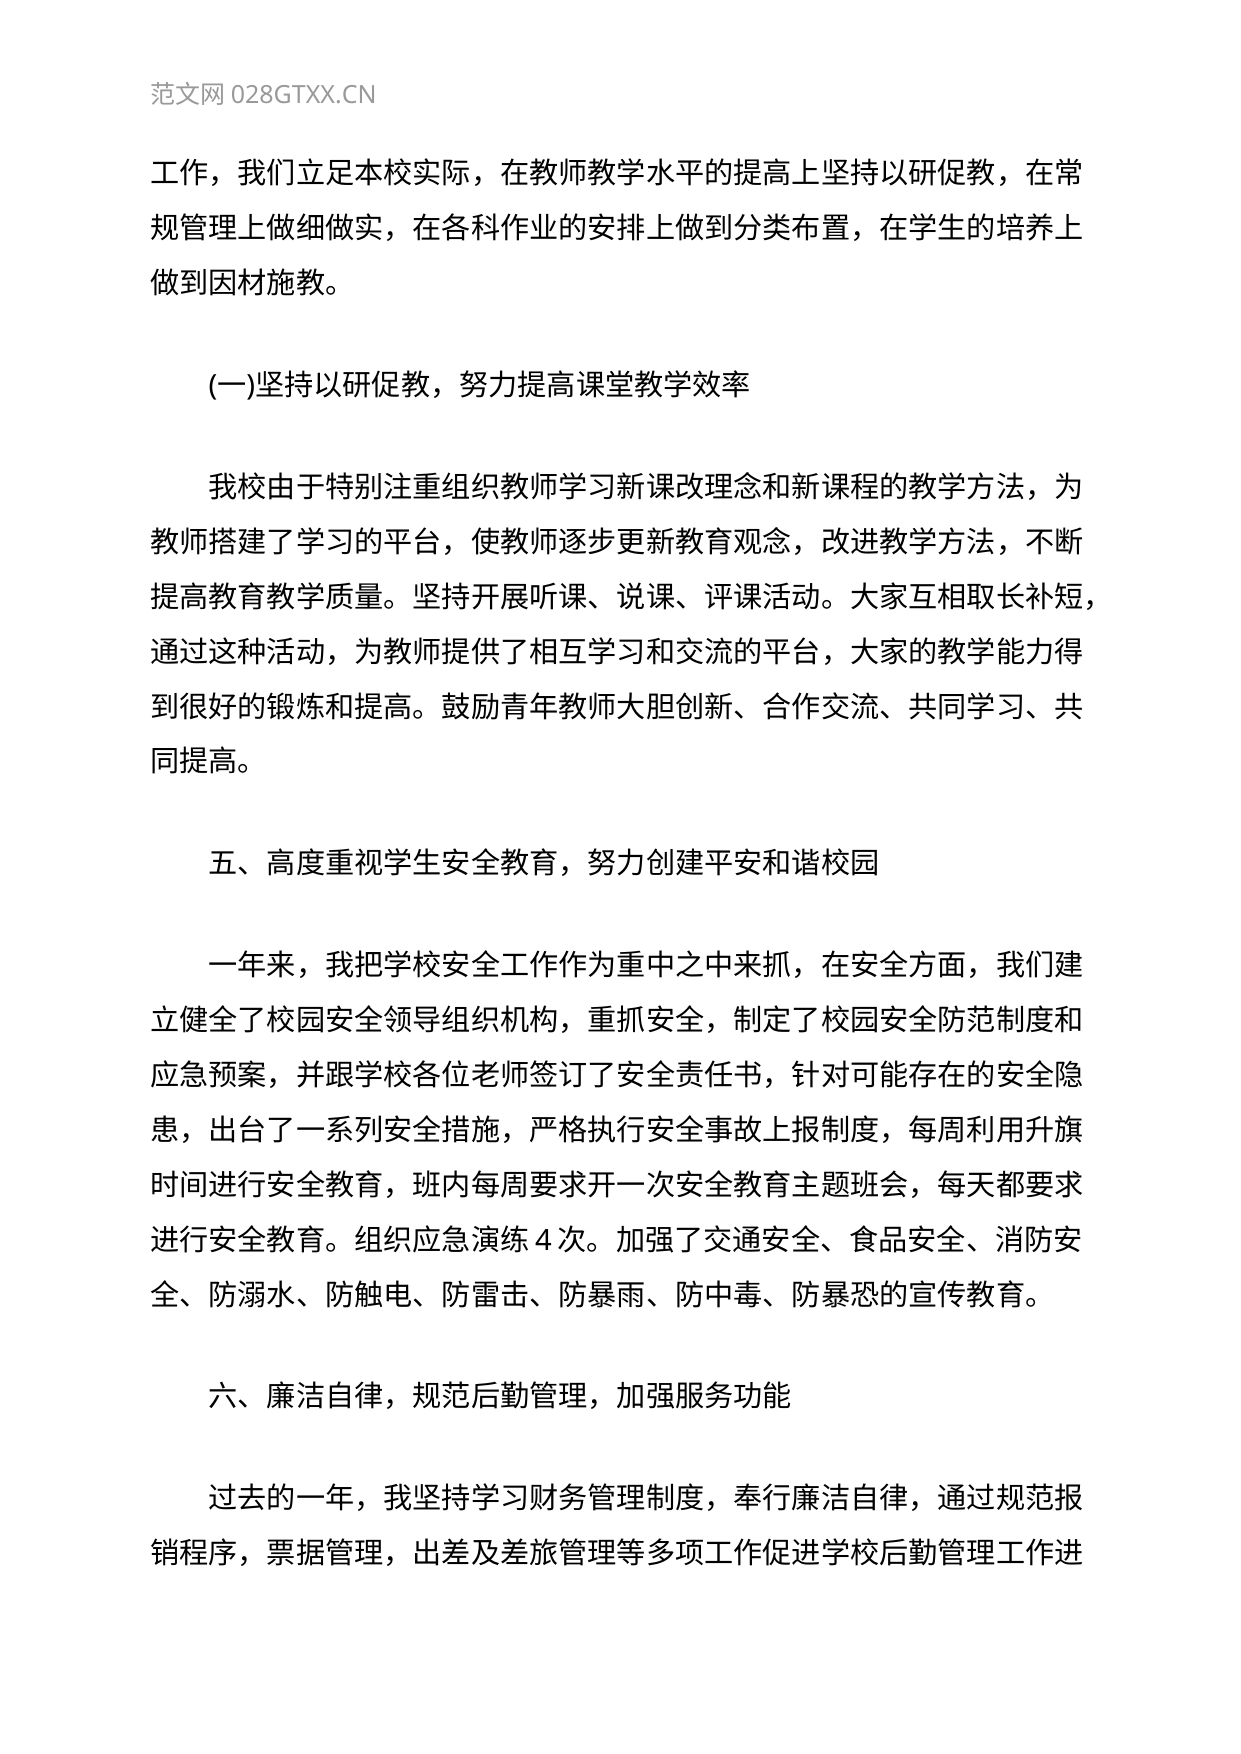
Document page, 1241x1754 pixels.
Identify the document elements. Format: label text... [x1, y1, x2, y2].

text 一年来，我把学校安全工作作为重中之中来抓，在安全方面，我们建立健全了校园安全领导组织机构，重抓安全，制定了校园安全防范制度和应急预案，并跟学校各位老师签订了安全责任书，针对可能存在的安全隐患，出台了一系列安全措施，严格执行安全事故上报制度，每周利用升旗时间进行安全教育，班内每周要求开一次安全教育主题班会，每天都要求进行安全教育。组织应急演练4次。加强了交通安全、食品安全、消防安全、防溺水、防触电、防雷击、防暴雨、防中毒、防暴恐的宣传教育。 [150, 942, 1090, 1313]
text 六、廉洁自律，规范后勤管理，加强服务功能 [150, 1373, 1090, 1415]
text 五、高度重视学生安全教育，努力创建平安和谐校园 [150, 840, 1090, 882]
text (一)坚持以研促教，努力提高课堂教学效率 [150, 362, 1090, 404]
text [150, 150, 1090, 302]
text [150, 1474, 1090, 1572]
text 我校由于特别注重组织教师学习新课改理念和新课程的教学方法，为教师搭建了学习的平台，使教师逐步更新教育观念，改进教学方法，不断提高教育教学质量。坚持开展听课、说课、评课活动。大家互相取长补短，通过这种活动，为教师提供了相互学习和交流的平台，大家的教学能力得到很好的锻炼和提高。鼓励青年教师大胆创新、合作交流、共同学习、共同提高。 [150, 463, 1090, 780]
